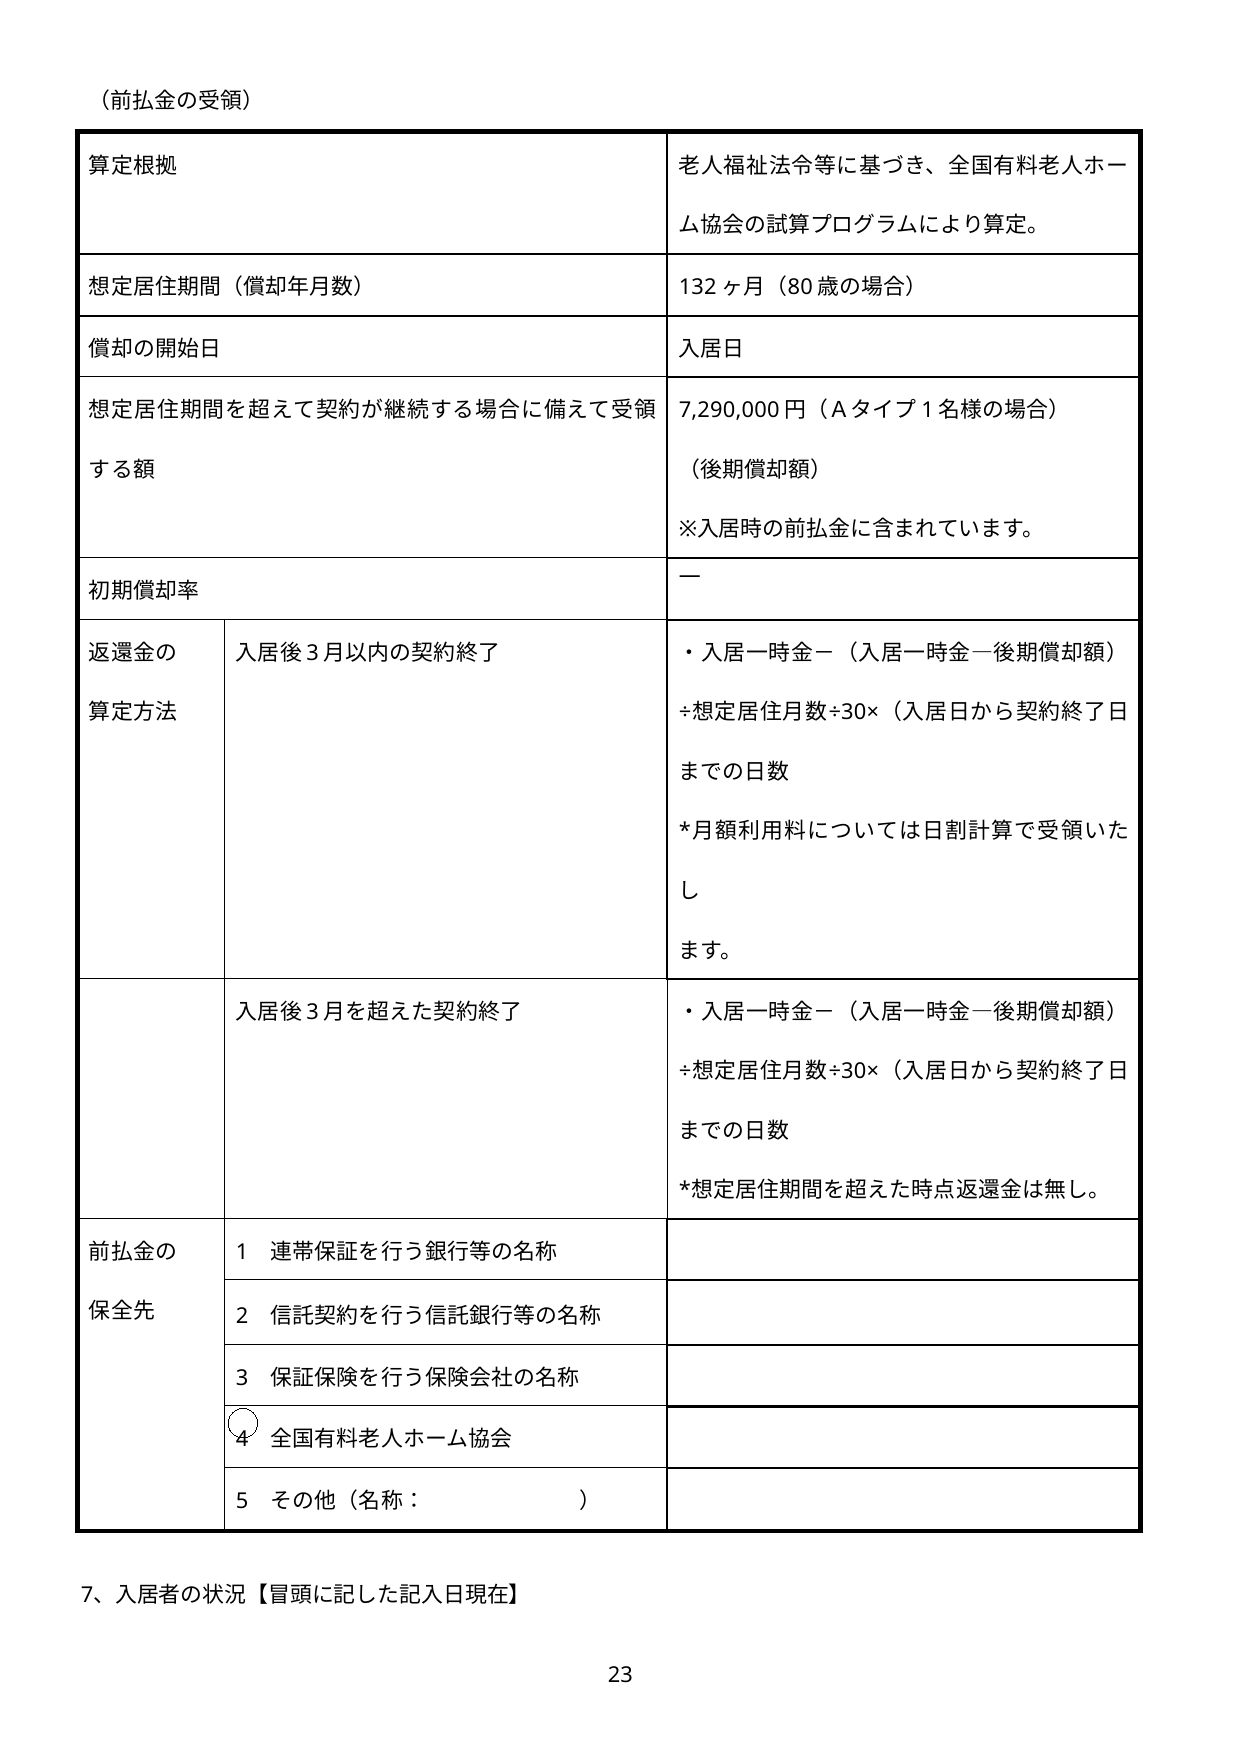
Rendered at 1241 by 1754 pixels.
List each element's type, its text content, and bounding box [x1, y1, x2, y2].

table_cell 想定居住期間（償却年月数） [80, 255, 666, 314]
table_cell 4 全国有料老人ホーム協会 [225, 1406, 666, 1467]
table_cell ― [668, 559, 1138, 619]
table_cell [668, 1346, 1138, 1405]
text （前払金の受領） [89, 69, 1152, 129]
table_cell 想定居住期間を超えて契約が継続する場合に備えて受領する額 [80, 377, 666, 557]
table_cell [668, 1469, 1138, 1529]
table_cell [668, 1408, 1138, 1467]
table_cell [80, 979, 224, 1218]
table_cell 入居後3月を超えた契約終了 [225, 979, 667, 1218]
table_cell 1 連帯保証を行う銀行等の名称 [225, 1219, 666, 1279]
table_cell [668, 1220, 1138, 1279]
table_cell 132ヶ月（80歳の場合） [668, 255, 1138, 314]
table_cell 前払金の 保全先 [80, 1219, 224, 1529]
table_cell ・入居一時金－（入居一時金―後期償却額）÷想定居住月数÷30×（入居日から契約終了日までの日数 *想定居住期間を超えた時点返還金は無し。 [668, 980, 1138, 1218]
table_cell 入居日 [668, 317, 1138, 376]
table_header 老人福祉法令等に基づき、全国有料老人ホーム協会の試算プログラムにより算定。 [668, 134, 1138, 253]
table_cell 5 その他（名称： ） [225, 1468, 666, 1529]
table_cell [668, 1281, 1138, 1344]
table_cell 3 保証保険を行う保険会社の名称 [225, 1345, 666, 1405]
text 7、入居者の状況【冒頭に記した記入日現在】 [15, 1563, 1152, 1623]
table_cell 初期償却率 [80, 558, 666, 619]
table_cell ・入居一時金－（入居一時金―後期償却額）÷想定居住月数÷30×（入居日から契約終了日までの日数 *月額利用料については日割計算で受領いたし ます。 [668, 621, 1138, 978]
table_cell 償却の開始日 [80, 317, 666, 376]
table_cell 2 信託契約を行う信託銀行等の名称 [225, 1280, 666, 1344]
table_cell 入居後3月以内の契約終了 [225, 620, 666, 978]
table_cell 返還金の 算定方法 [80, 620, 224, 978]
table_header 算定根拠 [80, 134, 666, 253]
table_cell 7,290,000円（Ａタイプ1名様の場合） （後期償却額） ※入居時の前払金に含まれています。 [668, 378, 1138, 557]
